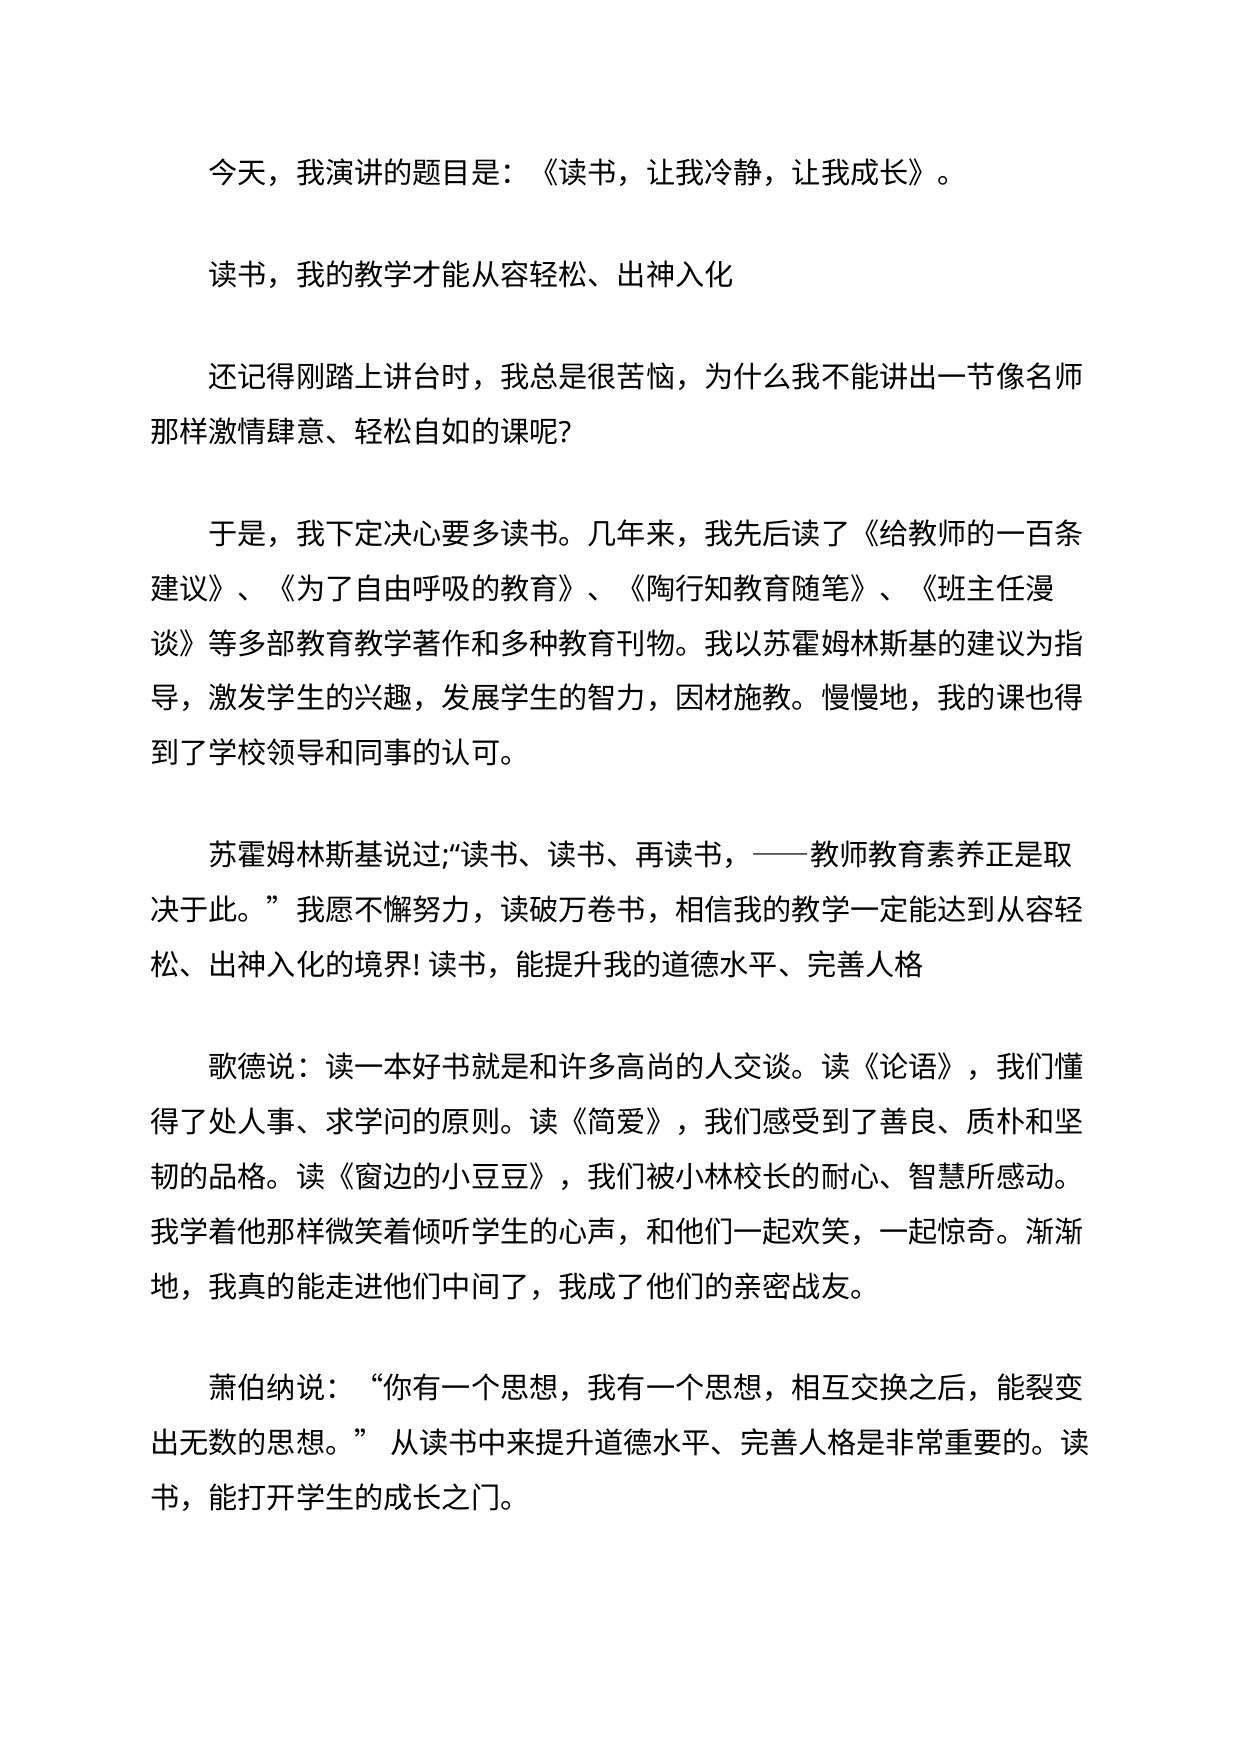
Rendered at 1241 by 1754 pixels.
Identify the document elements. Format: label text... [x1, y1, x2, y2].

text 于是，我下定决心要多读书。几年来，我先后读了《给教师的一百条建议》、《为了自由呼吸的教育》、《陶行知教育随笔》、《班主任漫谈》等多部教育教学著作和多种教育刊物。我以苏霍姆林斯基的建议为指导，激发学生的兴趣，发展学生的智力，因材施教。慢慢地，我的课也得到了学校领导和同事的认可。 [150, 510, 1090, 772]
text 歌德说：读一本好书就是和许多高尚的人交谈。读《论语》，我们懂得了处人事、求学问的原则。读《简爱》，我们感受到了善良、质朴和坚韧的品格。读《窗边的小豆豆》，我们被小林校长的耐心、智慧所感动。我学着他那样微笑着倾听学生的心声，和他们一起欢笑，一起惊奇。渐渐地，我真的能走进他们中间了，我成了他们的亲密战友。 [150, 1044, 1090, 1306]
text 今天，我演讲的题目是：《读书，让我冷静，让我成长》。 [150, 150, 1090, 192]
text 萧伯纳说：“你有一个思想，我有一个思想，相互交换之后，能裂变出无数的思想。” 从读书中来提升道德水平、完善人格是非常重要的。读书，能打开学生的成长之门。 [150, 1365, 1090, 1517]
text 苏霍姆林斯基说过;“读书、读书、再读书，——教师教育素养正是取决于此。”我愿不懈努力，读破万卷书，相信我的教学一定能达到从容轻松、出神入化的境界! 读书，能提升我的道德水平、完善人格 [150, 832, 1090, 984]
text 读书，我的教学才能从容轻松、出神入化 [150, 252, 1090, 294]
text 还记得刚踏上讲台时，我总是很苦恼，为什么我不能讲出一节像名师那样激情肆意、轻松自如的课呢? [150, 353, 1090, 451]
